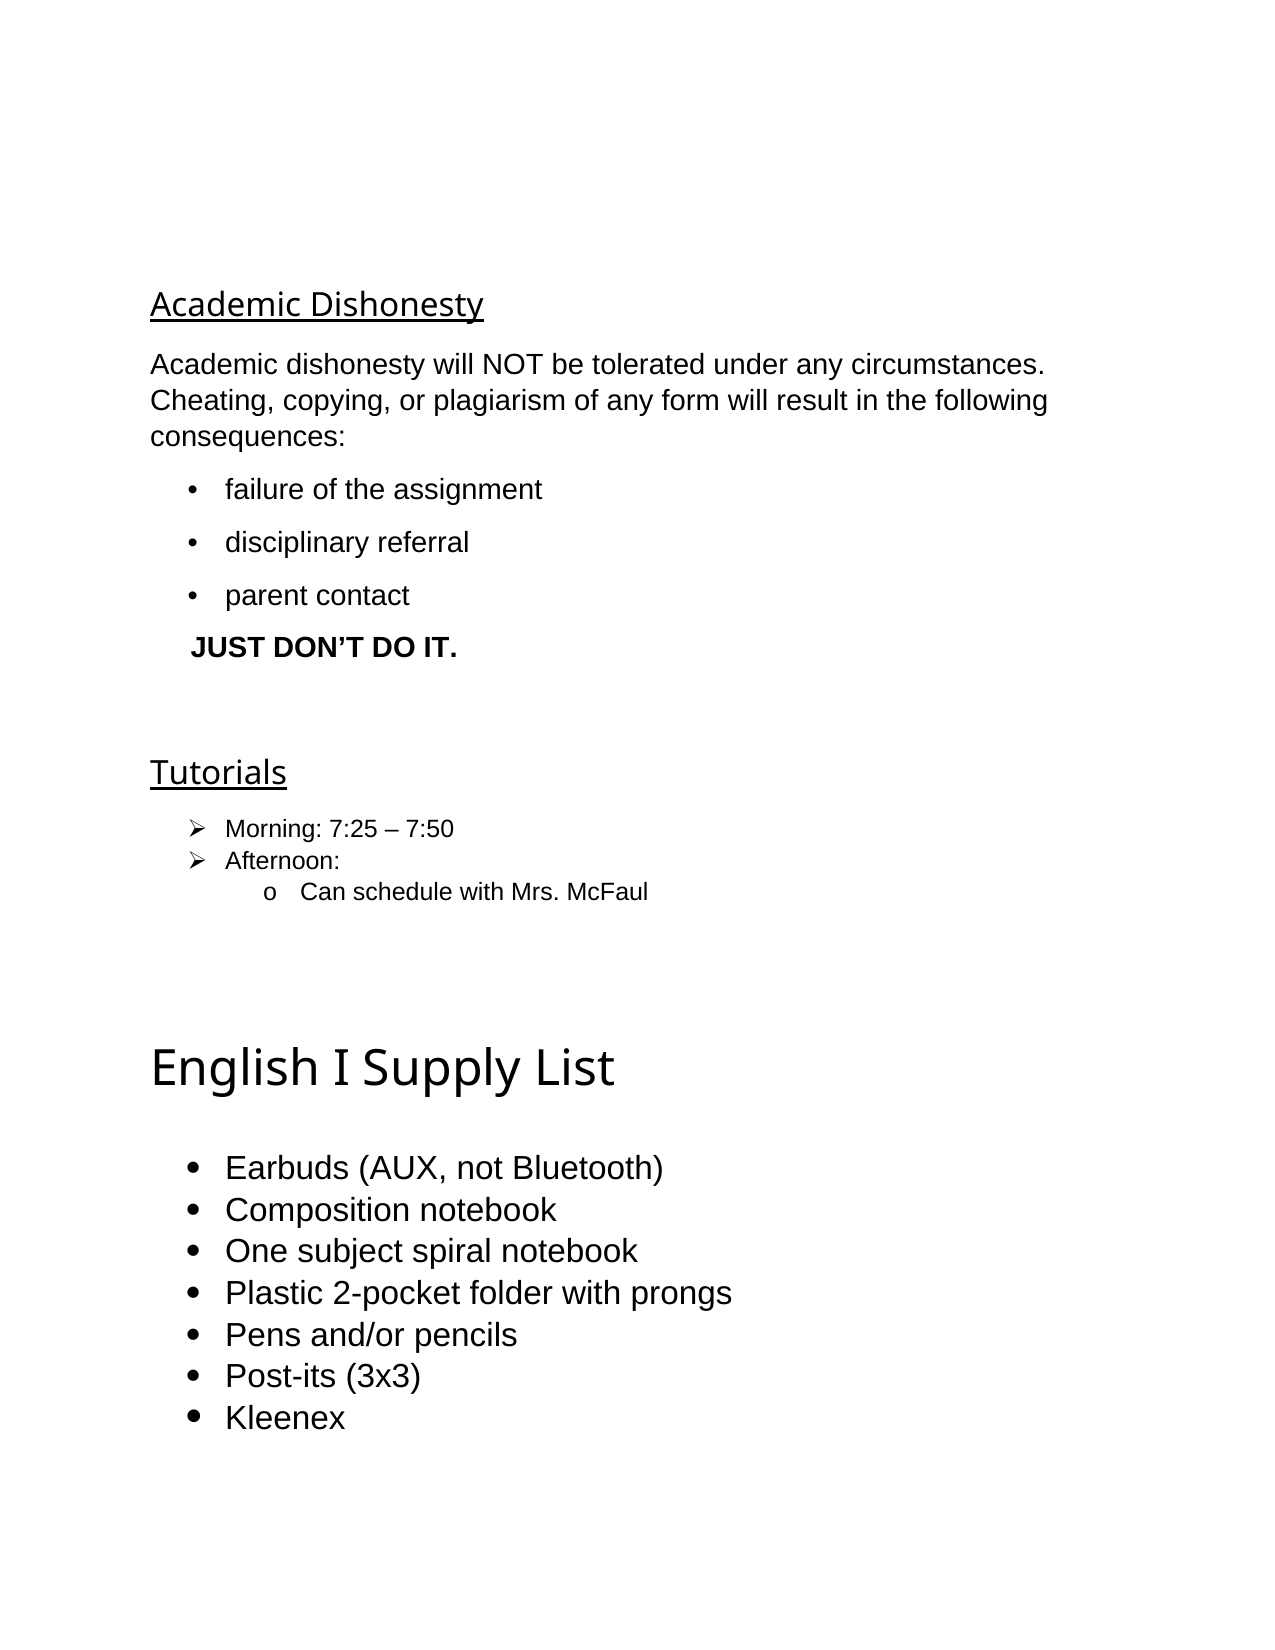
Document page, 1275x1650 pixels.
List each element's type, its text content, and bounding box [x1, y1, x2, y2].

list Earbuds (AUX, not Bluetooth) [187, 1148, 1125, 1187]
list Afternoon: [187, 846, 1125, 874]
text English I Supply List [150, 1032, 1125, 1101]
list One subject spiral notebook [187, 1232, 1125, 1270]
list Morning: 7:25 – 7:50 [187, 814, 1125, 843]
text Academic dishonesty will NOT be tolerated under any circumstances. Cheating, copying, or plagiarism of any form will result in the following consequences: [150, 347, 1125, 453]
list failure of the assignment [187, 472, 1125, 506]
text JUST DON’T DO IT. [150, 630, 1125, 664]
list parent contact [187, 578, 1125, 611]
list Can schedule with Mrs. McFaul [262, 877, 1125, 908]
list Kleenex [187, 1398, 1125, 1437]
text Tutorials [150, 749, 1125, 794]
list Pens and/or pencils [187, 1315, 1125, 1353]
list Plastic 2-pocket folder with prongs [187, 1273, 1125, 1312]
list Composition notebook [187, 1190, 1125, 1228]
list Post-its (3x3) [187, 1356, 1125, 1395]
text Academic Dishonesty [150, 281, 1125, 327]
list disciplinary referral [187, 525, 1125, 558]
